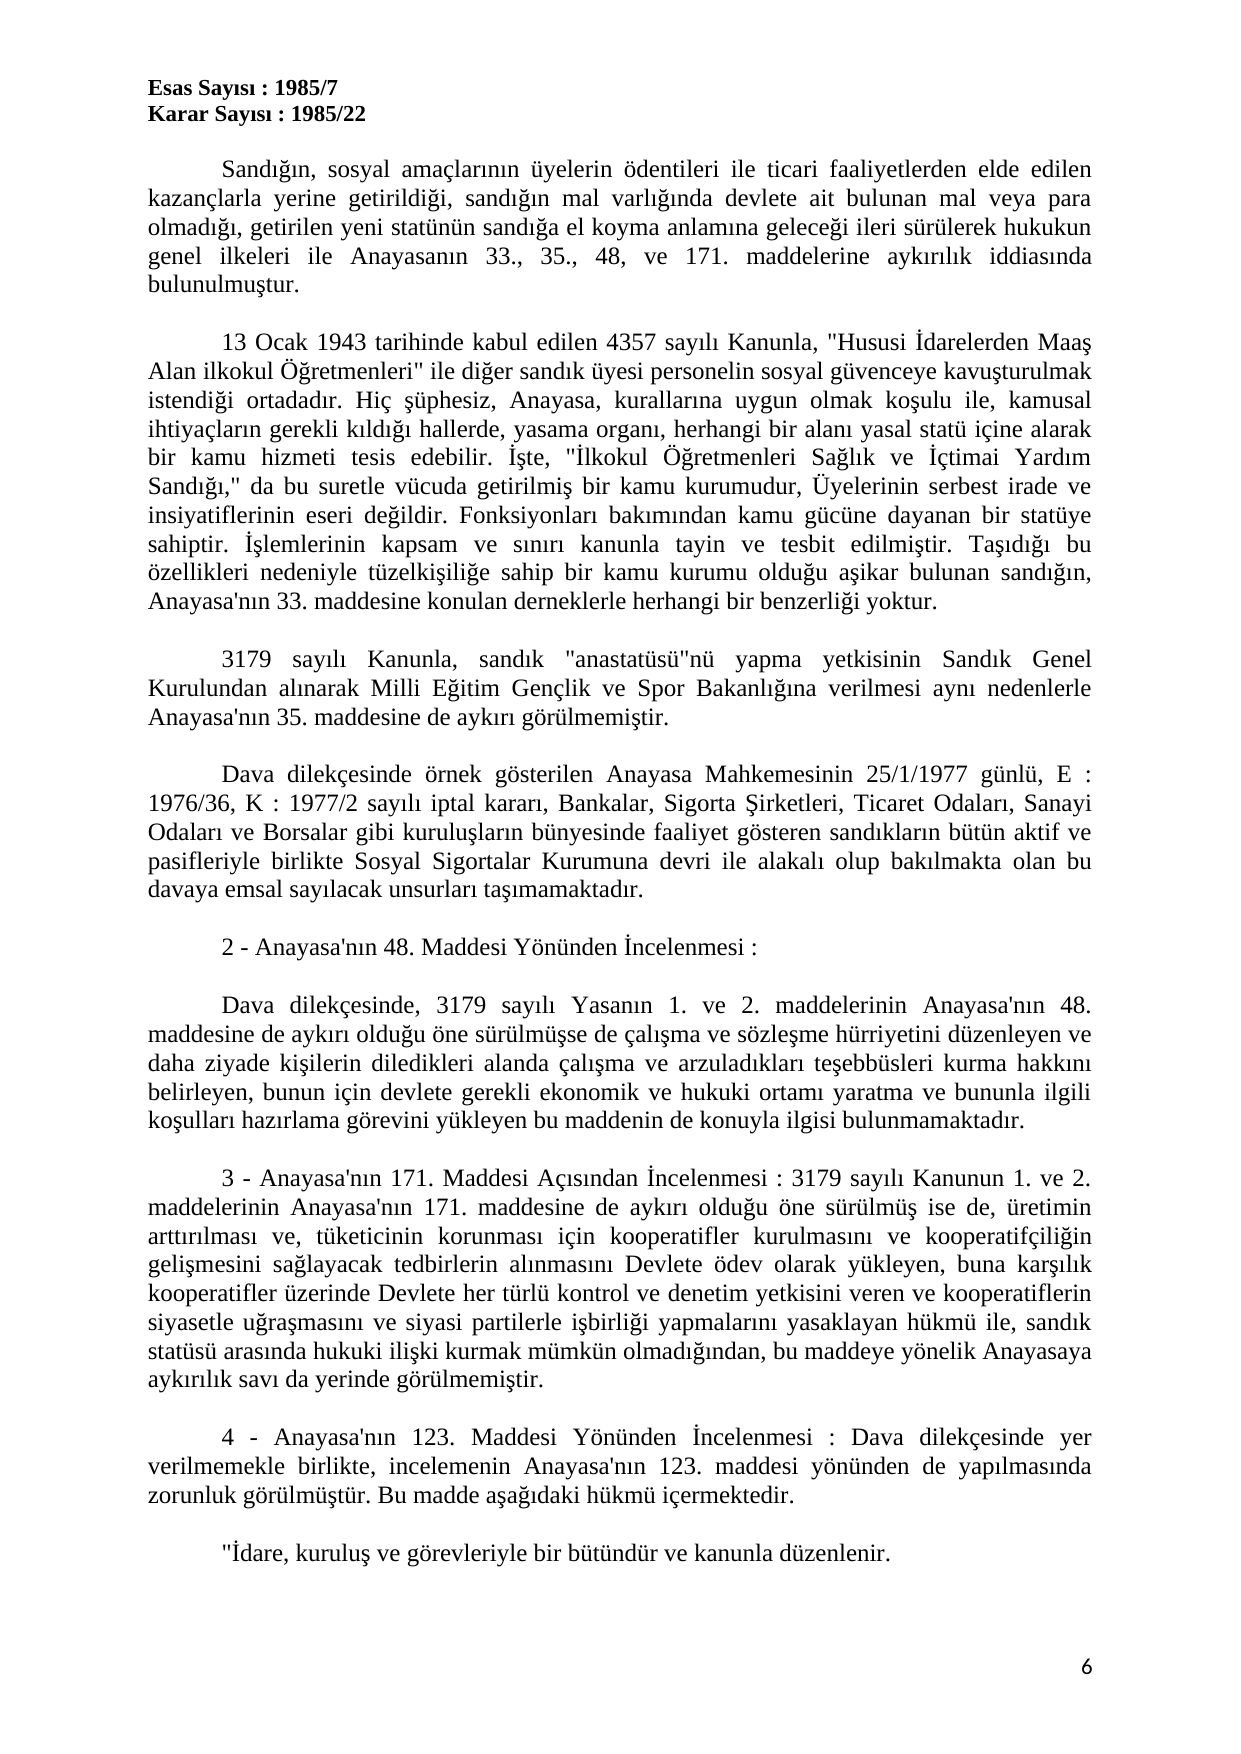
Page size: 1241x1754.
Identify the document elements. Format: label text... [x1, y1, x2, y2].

text Sandığın, sosyal amaçlarının üyelerin ödentileri ile ticari faaliyetlerden elde edilen kazançlarla yerine getirildiği, sandığın mal varlığında devlete ait bulunan mal veya para olmadığı, getirilen yeni statünün sandığa el koyma anlamına geleceği ileri sürülerek hukukun genel ilkeleri ile Anayasanın 33., 35., 48, ve 171. maddelerine aykırılık iddiasında bulunulmuştur. [148, 154, 1093, 298]
text Dava dilekçesinde örnek gösterilen Anayasa Mahkemesinin 25/1/1977 günlü, E : 1976/36, K : 1977/2 sayılı iptal kararı, Bankalar, Sigorta Şirketleri, Ticaret Odaları, Sanayi Odaları ve Borsalar gibi kuruluşların bünyesinde faaliyet gösteren sandıkların bütün aktif ve pasifleriyle birlikte Sosyal Sigortalar Kurumuna devri ile alakalı olup bakılmakta olan bu davaya emsal sayılacak unsurları taşımamaktadır. [148, 759, 1093, 903]
text Dava dilekçesinde, 3179 sayılı Yasanın 1. ve 2. maddelerinin Anayasa'nın 48. maddesine de aykırı olduğu öne sürülmüşse de çalışma ve sözleşme hürriyetini düzenleyen ve daha ziyade kişilerin diledikleri alanda çalışma ve arzuladıkları teşebbüsleri kurma hakkını belirleyen, bunun için devlete gerekli ekonomik ve hukuki ortamı yaratma ve bununla ilgili koşulları hazırlama görevini yükleyen bu maddenin de konuyla ilgisi bulunmamaktadır. [148, 990, 1093, 1134]
text "İdare, kuruluş ve görevleriyle bir bütündür ve kanunla düzenlenir. [148, 1538, 1093, 1567]
text 4 - Anayasa'nın 123. Maddesi Yönünden İncelenmesi : Dava dilekçesinde yer verilmemekle birlikte, incelemenin Anayasa'nın 123. maddesi yönünden de yapılmasında zorunluk görülmüştür. Bu madde aşağıdaki hükmü içermektedir. [148, 1422, 1093, 1509]
text 2 - Anayasa'nın 48. Maddesi Yönünden İncelenmesi : [148, 932, 1093, 961]
text 3 - Anayasa'nın 171. Maddesi Açısından İncelenmesi : 3179 sayılı Kanunun 1. ve 2. maddelerinin Anayasa'nın 171. maddesine de aykırı olduğu öne sürülmüş ise de, üretimin arttırılması ve, tüketicinin korunması için kooperatifler kurulmasını ve kooperatifçiliğin gelişmesini sağlayacak tedbirlerin alınmasını Devlete ödev olarak yükleyen, buna karşılık kooperatifler üzerinde Devlete her türlü kontrol ve denetim yetkisini veren ve kooperatiflerin siyasetle uğraşmasını ve siyasi partilerle işbirliği yapmalarını yasaklayan hükmü ile, sandık statüsü arasında hukuki ilişki kurmak mümkün olmadığından, bu maddeye yönelik Anayasaya aykırılık savı da yerinde görülmemiştir. [148, 1163, 1093, 1393]
text 3179 sayılı Kanunla, sandık "anastatüsü"nü yapma yetkisinin Sandık Genel Kurulundan alınarak Milli Eğitim Gençlik ve Spor Bakanlığına verilmesi aynı nedenlerle Anayasa'nın 35. maddesine de aykırı görülmemiştir. [148, 644, 1093, 730]
text 13 Ocak 1943 tarihinde kabul edilen 4357 sayılı Kanunla, "Hususi İdarelerden Maaş Alan ilkokul Öğretmenleri" ile diğer sandık üyesi personelin sosyal güvenceye kavuşturulmak istendiği ortadadır. Hiç şüphesiz, Anayasa, kurallarına uygun olmak koşulu ile, kamusal ihtiyaçların gerekli kıldığı hallerde, yasama organı, herhangi bir alanı yasal statü içine alarak bir kamu hizmeti tesis edebilir. İşte, "İlkokul Öğretmenleri Sağlık ve İçtimai Yardım Sandığı," da bu suretle vücuda getirilmiş bir kamu kurumudur, Üyelerinin serbest irade ve insiyatiflerinin eseri değildir. Fonksiyonları bakımından kamu gücüne dayanan bir statüye sahiptir. İşlemlerinin kapsam ve sınırı kanunla tayin ve tesbit edilmiştir. Taşıdığı bu özellikleri nedeniyle tüzelkişiliğe sahip bir kamu kurumu olduğu aşikar bulunan sandığın, Anayasa'nın 33. maddesine konulan derneklerle herhangi bir benzerliği yoktur. [148, 327, 1093, 615]
